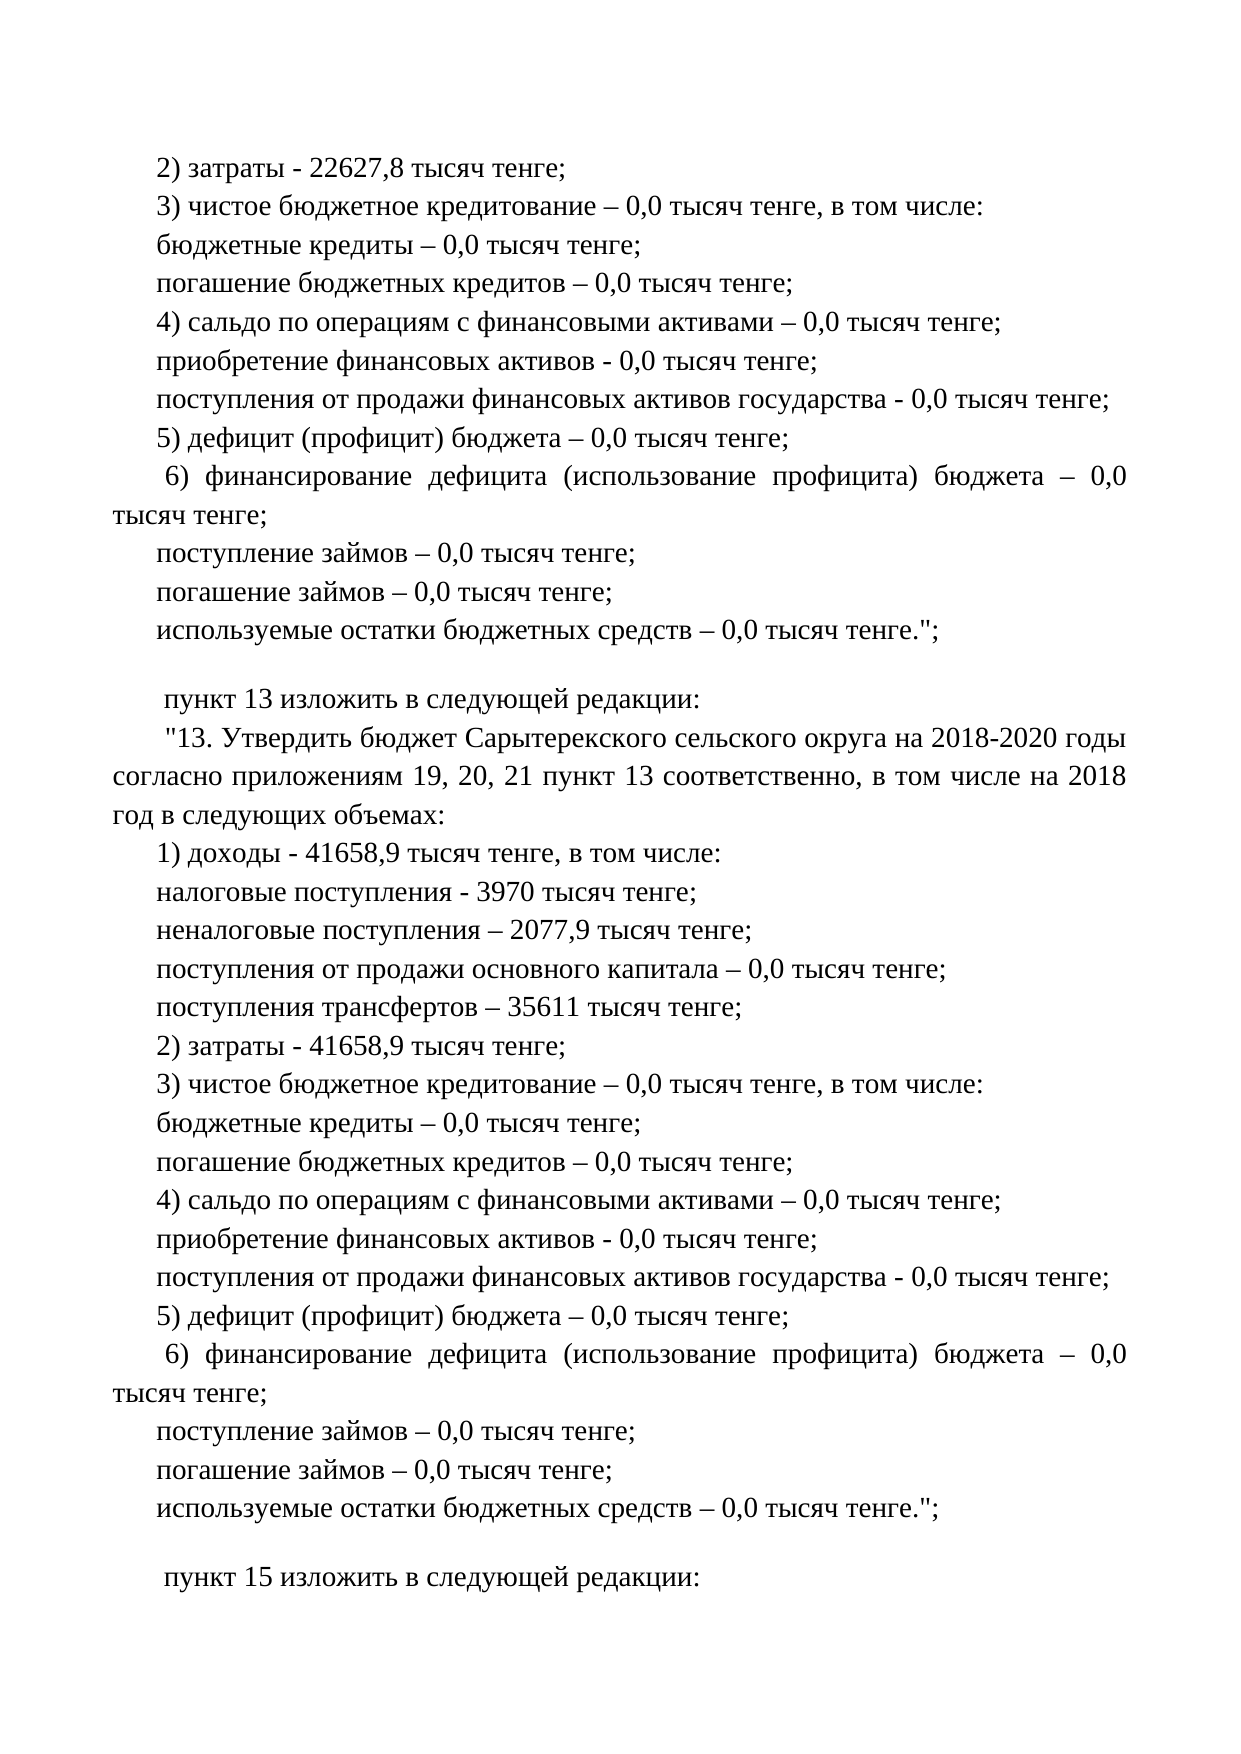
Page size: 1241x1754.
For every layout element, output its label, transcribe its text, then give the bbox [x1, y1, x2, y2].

text поступления от продажи финансовых активов государства - 0,0 тысяч тенге; [112, 381, 1128, 415]
text 5) дефицит (профицит) бюджета – 0,0 тысяч тенге; [112, 1298, 1128, 1331]
text "13. Утвердить бюджет Сарытерекского сельского округа на 2018-2020 годы согласно приложениям 19, 20, 21 пункт 13 соответственно, в том числе на 2018 год в следующих объемах: [112, 720, 1128, 830]
text используемые остатки бюджетных средств – 0,0 тысяч тенге."; [112, 612, 1128, 646]
text поступление займов – 0,0 тысяч тенге; [112, 1413, 1128, 1447]
text погашение бюджетных кредитов – 0,0 тысяч тенге; [112, 266, 1128, 299]
text используемые остатки бюджетных средств – 0,0 тысяч тенге."; [112, 1491, 1128, 1524]
text 6) финансирование дефицита (использование профицита) бюджета – 0,0 тысяч тенге; [112, 1336, 1128, 1408]
text пункт 13 изложить в следующей редакции: [112, 681, 1128, 715]
text поступления от продажи основного капитала – 0,0 тысяч тенге; [112, 951, 1128, 984]
text 2) затраты - 22627,8 тысяч тенге; [112, 150, 1128, 183]
text бюджетные кредиты – 0,0 тысяч тенге; [112, 227, 1128, 261]
text погашение займов – 0,0 тысяч тенге; [112, 1452, 1128, 1486]
text 3) чистое бюджетное кредитование – 0,0 тысяч тенге, в том числе: [112, 1067, 1128, 1100]
text приобретение финансовых активов - 0,0 тысяч тенге; [112, 343, 1128, 376]
text погашение займов – 0,0 тысяч тенге; [112, 574, 1128, 607]
text погашение бюджетных кредитов – 0,0 тысяч тенге; [112, 1144, 1128, 1177]
text 4) сальдо по операциям с финансовыми активами – 0,0 тысяч тенге; [112, 304, 1128, 338]
text приобретение финансовых активов - 0,0 тысяч тенге; [112, 1221, 1128, 1254]
text неналоговые поступления – 2077,9 тысяч тенге; [112, 912, 1128, 946]
text 4) сальдо по операциям с финансовыми активами – 0,0 тысяч тенге; [112, 1182, 1128, 1216]
text 3) чистое бюджетное кредитование – 0,0 тысяч тенге, в том числе: [112, 188, 1128, 222]
text поступление займов – 0,0 тысяч тенге; [112, 535, 1128, 569]
text поступления от продажи финансовых активов государства - 0,0 тысяч тенге; [112, 1259, 1128, 1293]
text пункт 15 изложить в следующей редакции: [112, 1559, 1128, 1593]
text 2) затраты - 41658,9 тысяч тенге; [112, 1028, 1128, 1062]
text бюджетные кредиты – 0,0 тысяч тенге; [112, 1105, 1128, 1139]
text налоговые поступления - 3970 тысяч тенге; [112, 874, 1128, 907]
text 1) доходы - 41658,9 тысяч тенге, в том числе: [112, 835, 1128, 869]
text 5) дефицит (профицит) бюджета – 0,0 тысяч тенге; [112, 420, 1128, 453]
text поступления трансфертов – 35611 тысяч тенге; [112, 989, 1128, 1023]
text 6) финансирование дефицита (использование профицита) бюджета – 0,0 тысяч тенге; [112, 458, 1128, 530]
